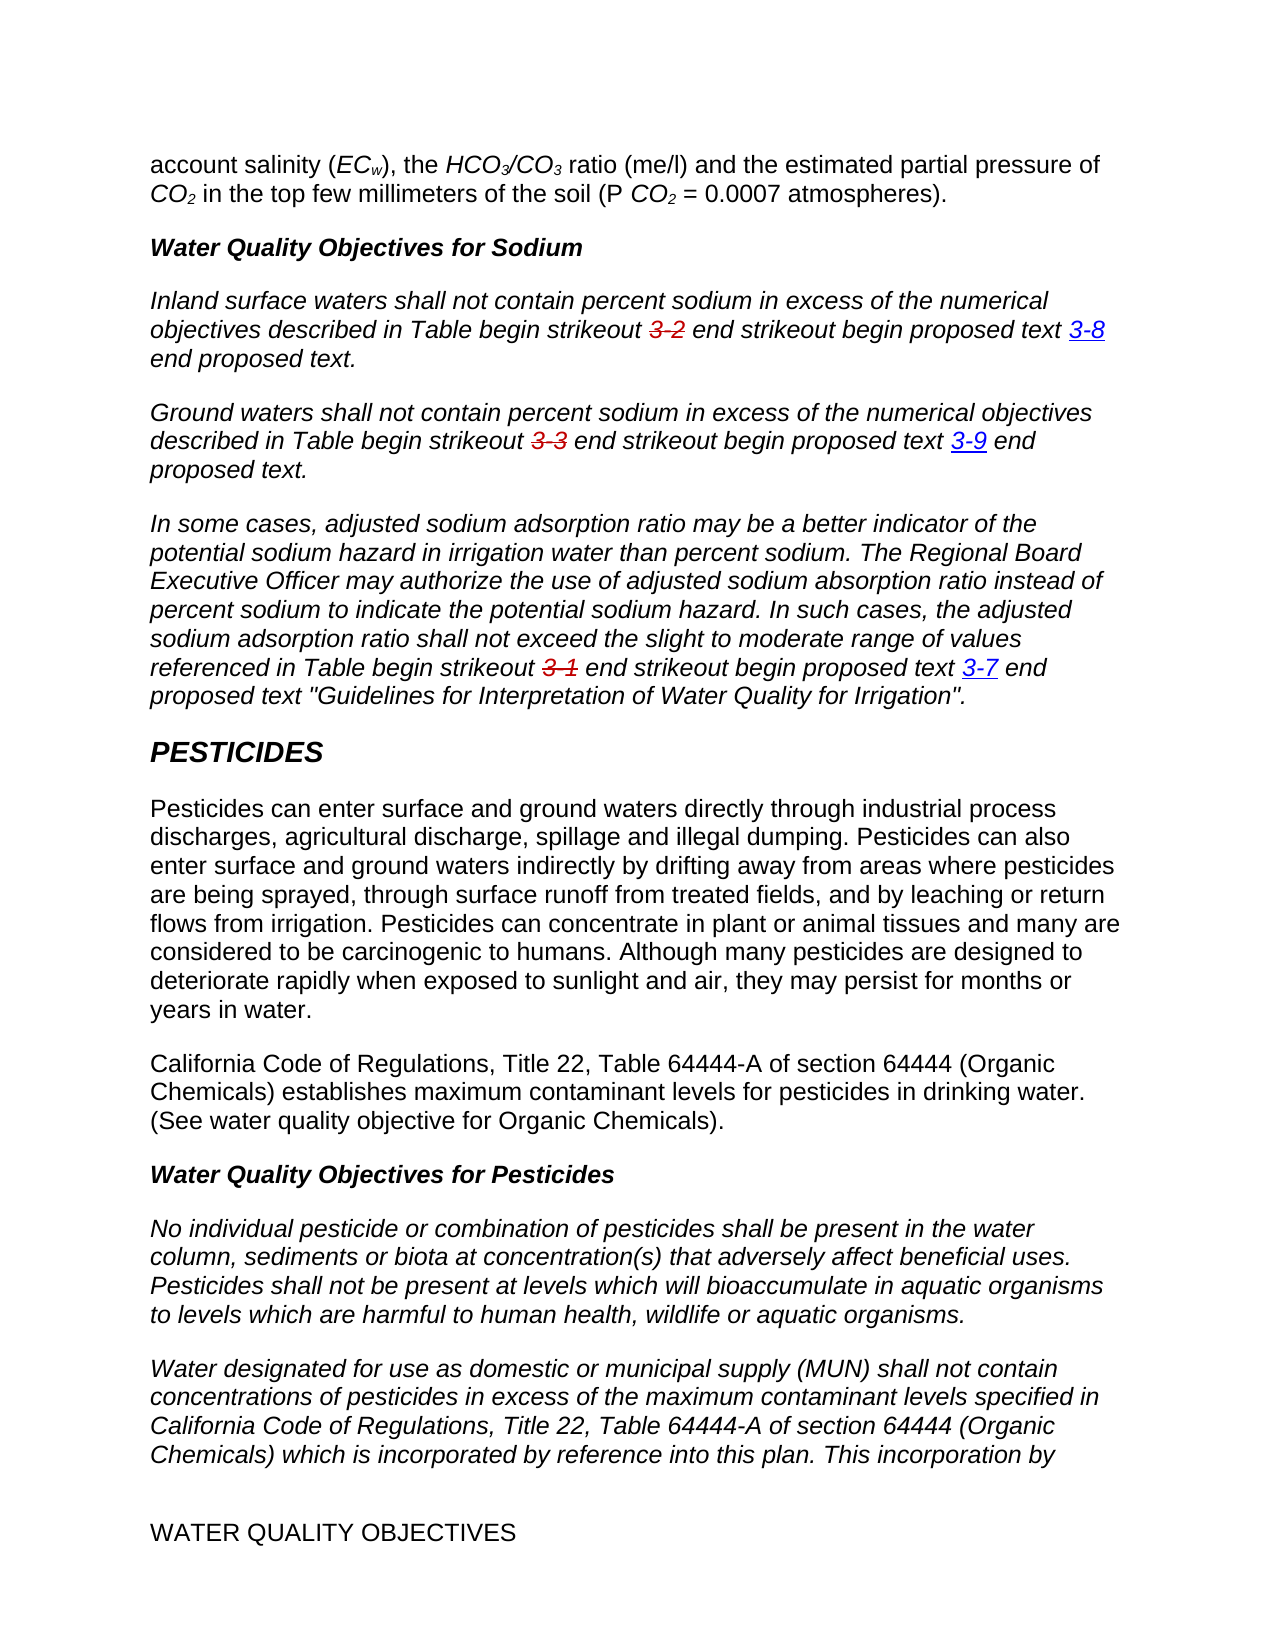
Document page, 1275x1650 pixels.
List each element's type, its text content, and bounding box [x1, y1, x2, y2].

subtitle Water Quality Objectives for Sodium [150, 232, 1125, 261]
text Inland surface waters shall not contain percent sodium in excess of the numerical objectives described in Table begin strikeout 3-2 end strikeout begin proposed text 3-8 end proposed text. [150, 286, 1125, 372]
text In some cases, adjusted sodium adsorption ratio may be a better indicator of the potential sodium hazard in irrigation water than percent sodium. The Regional Board Executive Officer may authorize the use of adjusted sodium absorption ratio instead of percent sodium to indicate the potential sodium hazard. In such cases, the adjusted sodium adsorption ratio shall not exceed the slight to moderate range of values referenced in Table begin strikeout 3-1 end strikeout begin proposed text 3-7 end proposed text "Guidelines for Interpretation of Water Quality for Irrigation". [150, 509, 1125, 710]
text California Code of Regulations, Title 22, Table 64444-A of section 64444 (Organic Chemicals) establishes maximum contaminant levels for pesticides in drinking water. (See water quality objective for Organic Chemicals). [150, 1048, 1125, 1135]
text Ground waters shall not contain percent sodium in excess of the numerical objectives described in Table begin strikeout 3-3 end strikeout begin proposed text 3-9 end proposed text. [150, 397, 1125, 484]
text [150, 150, 1125, 207]
subtitle PESTICIDES [150, 735, 1125, 768]
text No individual pesticide or combination of pesticides shall be present in the water column, sediments or biota at concentration(s) that adversely affect beneficial uses. Pesticides shall not be present at levels which will bioaccumulate in aquatic organisms to levels which are harmful to human health, wildlife or aquatic organisms. [150, 1213, 1125, 1328]
subtitle Water Quality Objectives for Pesticides [150, 1160, 1125, 1188]
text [150, 1353, 1125, 1468]
text Pesticides can enter surface and ground waters directly through industrial process discharges, agricultural discharge, spillage and illegal dumping. Pesticides can also enter surface and ground waters indirectly by drifting away from areas where pesticides are being sprayed, through surface runoff from treated fields, and by leaching or return flows from irrigation. Pesticides can concentrate in plant or animal tissues and many are considered to be carcinogenic to humans. Although many pesticides are designed to deteriorate rapidly when exposed to sunlight and air, they may persist for months or years in water. [150, 793, 1125, 1023]
